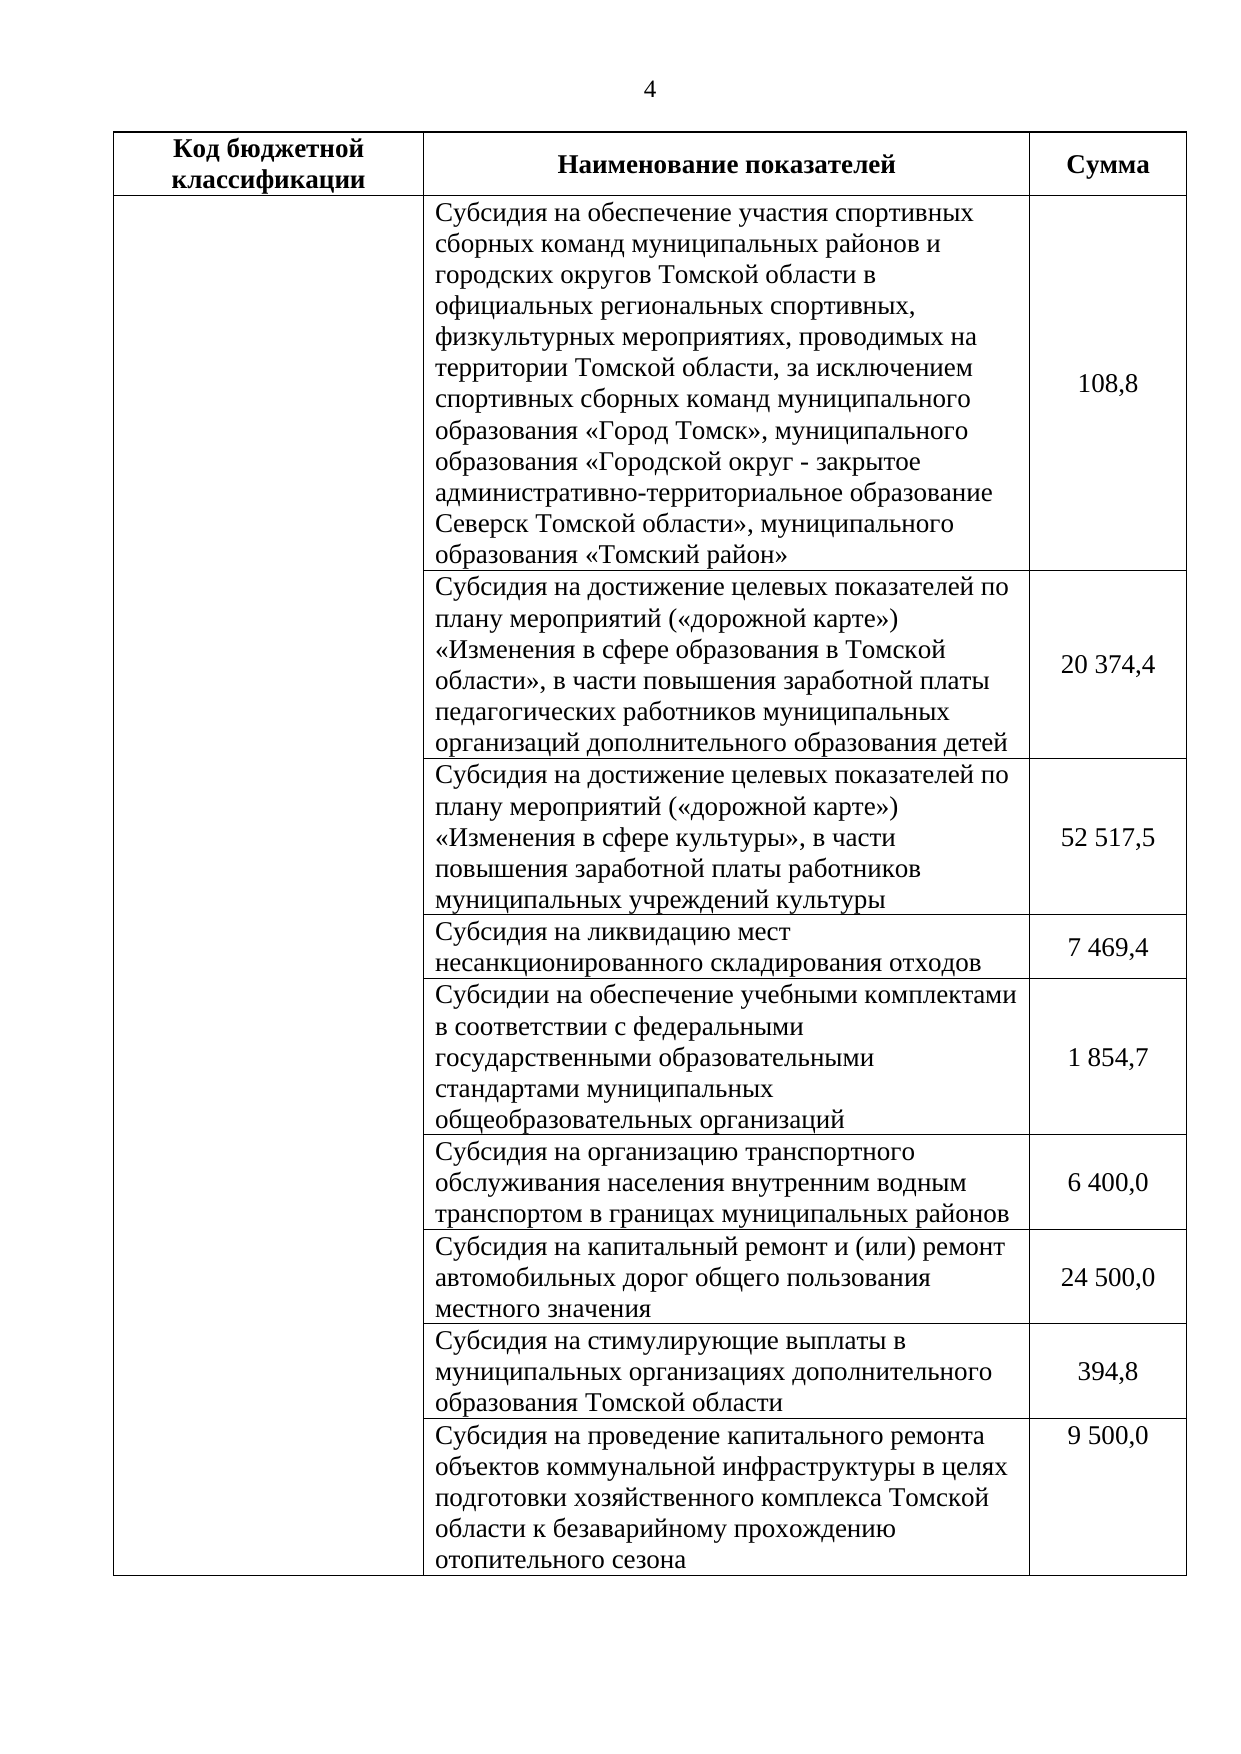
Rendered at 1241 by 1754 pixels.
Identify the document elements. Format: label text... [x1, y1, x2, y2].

table_cell 24 500,0 [1030, 1230, 1186, 1323]
table_cell Субсидия на достижение целевых показателей по плану мероприятий («дорожной карте») «Изменения в сфере культуры», в части повышения заработной платы работников муниципальных учреждений культуры [424, 759, 1029, 914]
table_cell 394,8 [1030, 1324, 1186, 1418]
table_cell Субсидия на капитальный ремонт и (или) ремонт автомобильных дорог общего пользования местного значения [424, 1230, 1029, 1323]
table_cell Субсидия на обеспечение участия спортивных сборных команд муниципальных районов и городских округов Томской области в официальных региональных спортивных, физкультурных мероприятиях, проводимых на территории Томской области, за исключением спортивных сборных команд муниципального образования «Город Томск», муниципального образования «Городской округ - закрытое административно-территориальное образование Северск Томской области», муниципального образования «Томский район» [424, 196, 1029, 569]
table_cell 9 500,0 [1030, 1419, 1186, 1574]
table_cell Субсидия на организацию транспортного обслуживания населения внутренним водным транспортом в границах муниципальных районов [424, 1135, 1029, 1229]
table_header Сумма [1030, 133, 1186, 195]
table_cell 52 517,5 [1030, 759, 1186, 914]
table_cell 108,8 [1030, 196, 1186, 569]
table_cell Субсидии на обеспечение учебными комплектами в соответствии с федеральными государственными образовательными стандартами муниципальных общеобразовательных организаций [424, 979, 1029, 1134]
table_cell Субсидия на достижение целевых показателей по плану мероприятий («дорожной карте») «Изменения в сфере образования в Томской области», в части повышения заработной платы педагогических работников муниципальных организаций дополнительного образования детей [424, 571, 1029, 757]
table_header Код бюджетной классификации [114, 133, 423, 195]
table_header Наименование показателей [424, 133, 1029, 195]
table_cell 6 400,0 [1030, 1135, 1186, 1229]
table_cell Субсидия на ликвидацию мест несанкционированного складирования отходов [424, 915, 1029, 977]
table_cell 1 854,7 [1030, 979, 1186, 1134]
table_cell Субсидия на проведение капитального ремонта объектов коммунальной инфраструктуры в целях подготовки хозяйственного комплекса Томской области к безаварийному прохождению отопительного сезона [424, 1419, 1029, 1574]
table_cell Субсидия на стимулирующие выплаты в муниципальных организациях дополнительного образования Томской области [424, 1324, 1029, 1418]
table_cell 7 469,4 [1030, 915, 1186, 977]
table_cell 20 374,4 [1030, 571, 1186, 757]
